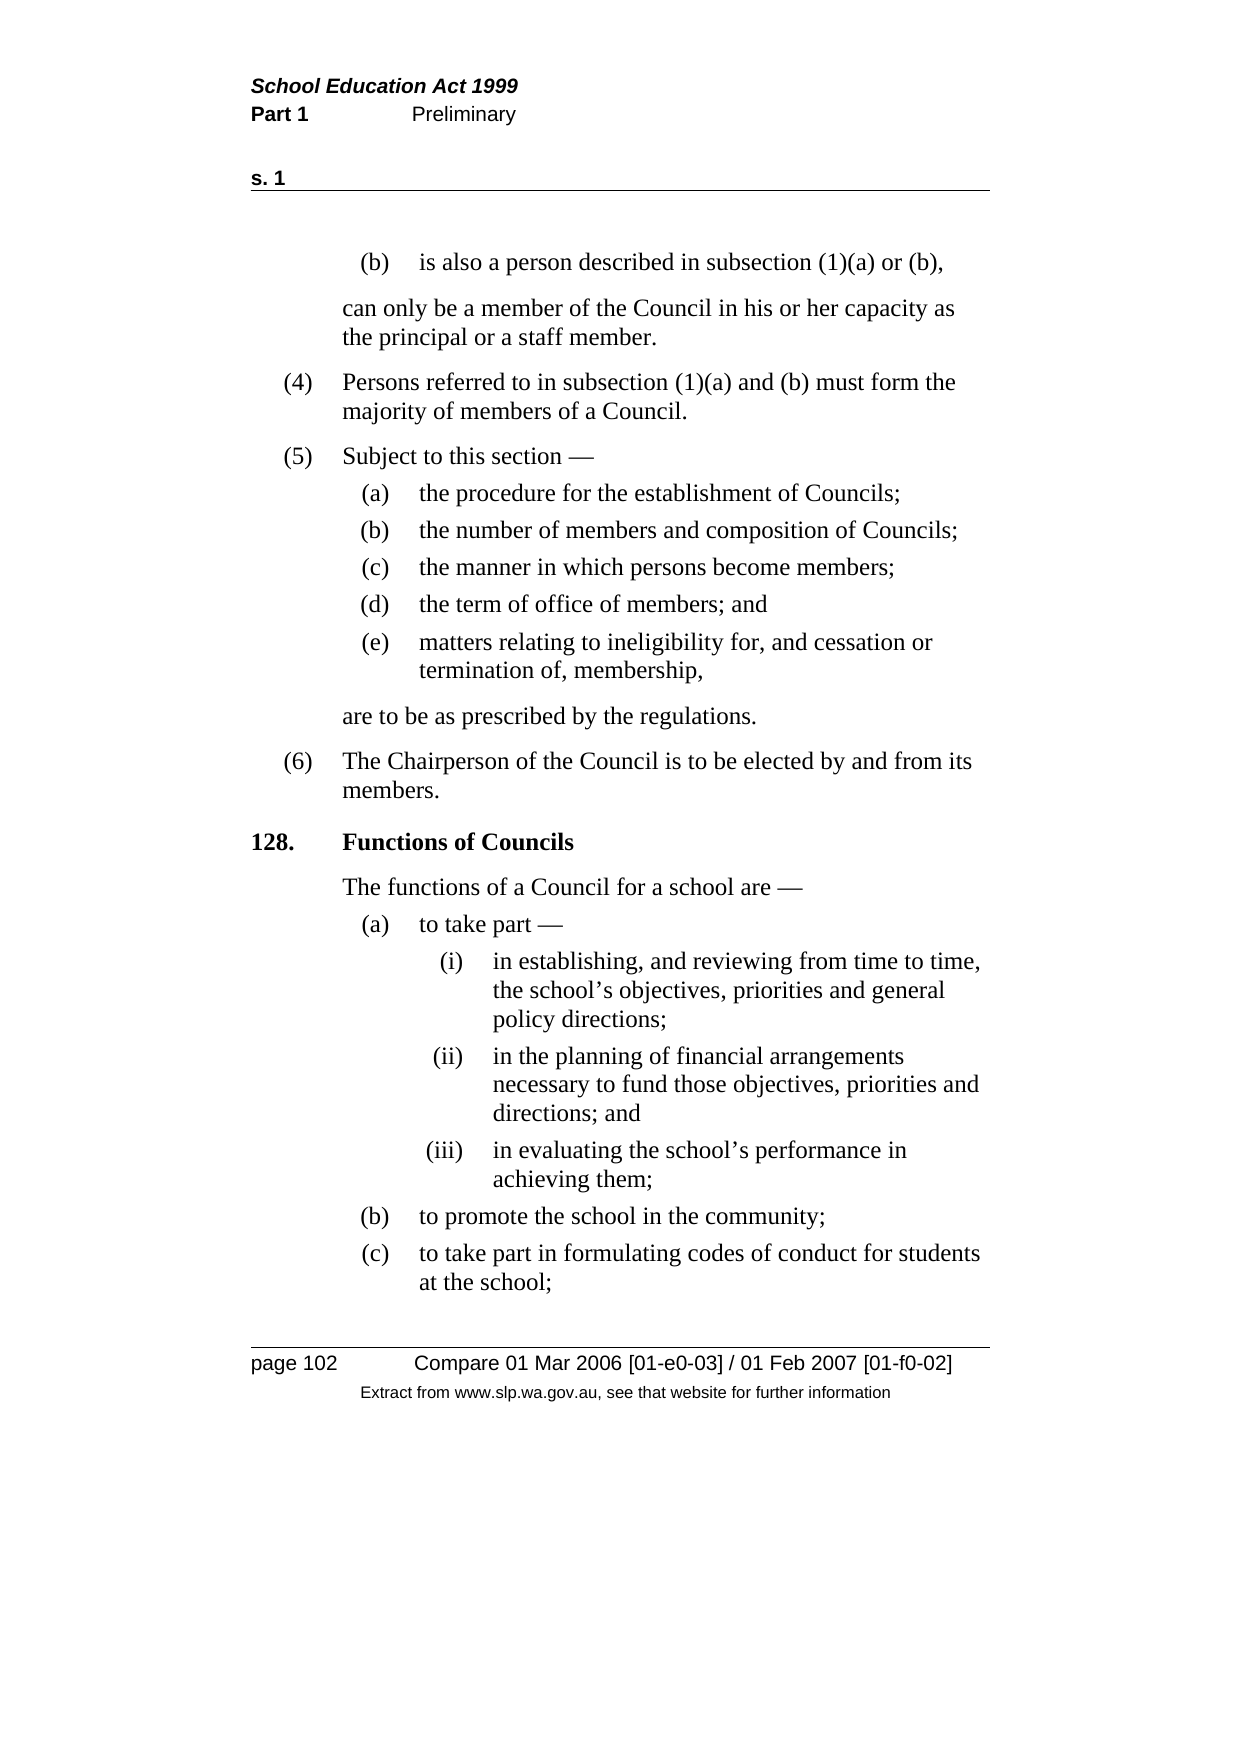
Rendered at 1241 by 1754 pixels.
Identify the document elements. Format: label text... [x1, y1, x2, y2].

text (6) The Chairperson of the Council is to be elected by and from its members. [251, 746, 990, 804]
text (b) to promote the school in the community; [251, 1201, 990, 1230]
text (c) the manner in which persons become members; [251, 552, 990, 581]
text (iii) in evaluating the school’s performance in achieving them; [251, 1135, 990, 1193]
text (d) the term of office of members; and [251, 589, 990, 618]
text (c) to take part in formulating codes of conduct for students at the school; [251, 1238, 990, 1296]
text (i) in establishing, and reviewing from time to time, the school’s objectives, priorities and general policy directions; [251, 946, 990, 1032]
subtitle 128. Functions of Councils [251, 827, 990, 855]
text (5) Subject to this section — [251, 441, 990, 470]
text (e) matters relating to ineligibility for, and cessation or termination of, membership, [251, 627, 990, 684]
text (a) the procedure for the establishment of Councils; [251, 478, 990, 507]
text are to be as prescribed by the regulations. [251, 701, 990, 729]
text (ii) in the planning of financial arrangements necessary to fund those objectives, priorities and directions; and [251, 1041, 990, 1127]
text (b) the number of members and composition of Councils; [251, 515, 990, 544]
text The functions of a Council for a school are — [251, 872, 990, 901]
text can only be a member of the Council in his or her capacity as the principal or a staff member. [251, 293, 990, 350]
text (a) to take part — [251, 909, 990, 938]
text (b) is also a person described in subsection (1)(a) or (b), [251, 247, 990, 276]
text (4) Persons referred to in subsection (1)(a) and (b) must form the majority of members of a Council. [251, 367, 990, 424]
